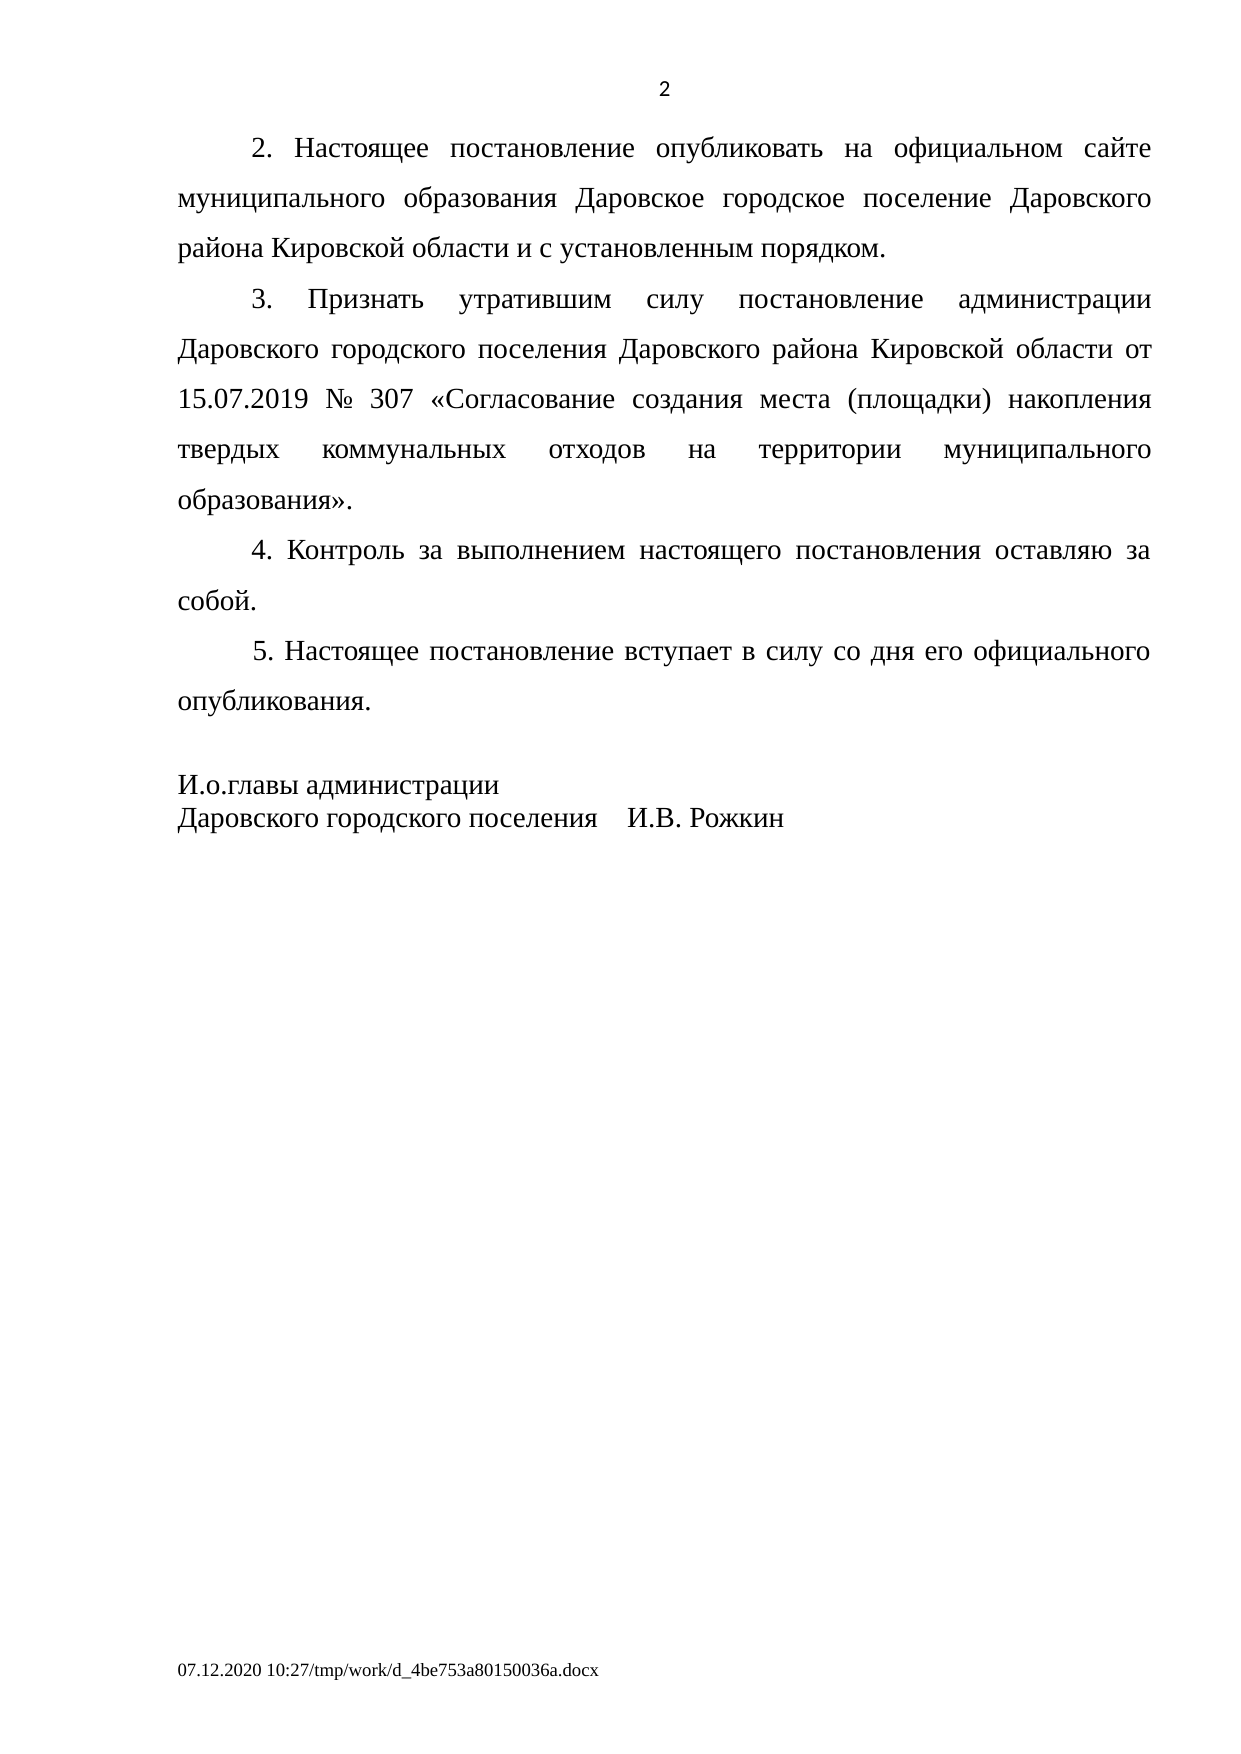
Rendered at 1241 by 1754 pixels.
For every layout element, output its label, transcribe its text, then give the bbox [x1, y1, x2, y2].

text 2. Настоящее постановление опубликовать на официальном сайте муниципального образования Даровское городское поселение Даровского района Кировской области и с установленным порядком. [177, 130, 1152, 264]
text 5. Настоящее постановление вступает в силу со дня его официального опубликования. [177, 633, 1152, 717]
text 4. Контроль за выполнением настоящего постановления оставляю за собой. [177, 532, 1152, 616]
text 3. Признать утратившим силу постановление администрации Даровского городского поселения Даровского района Кировской области от 15.07.2019 № 307 «Согласование создания места (площадки) накопления твердых коммунальных отходов на территории муниципального образования». [177, 281, 1152, 516]
text И.о.главы администрации [177, 767, 1152, 801]
text Даровского городского поселения И.В. Рожкин [177, 801, 1152, 834]
